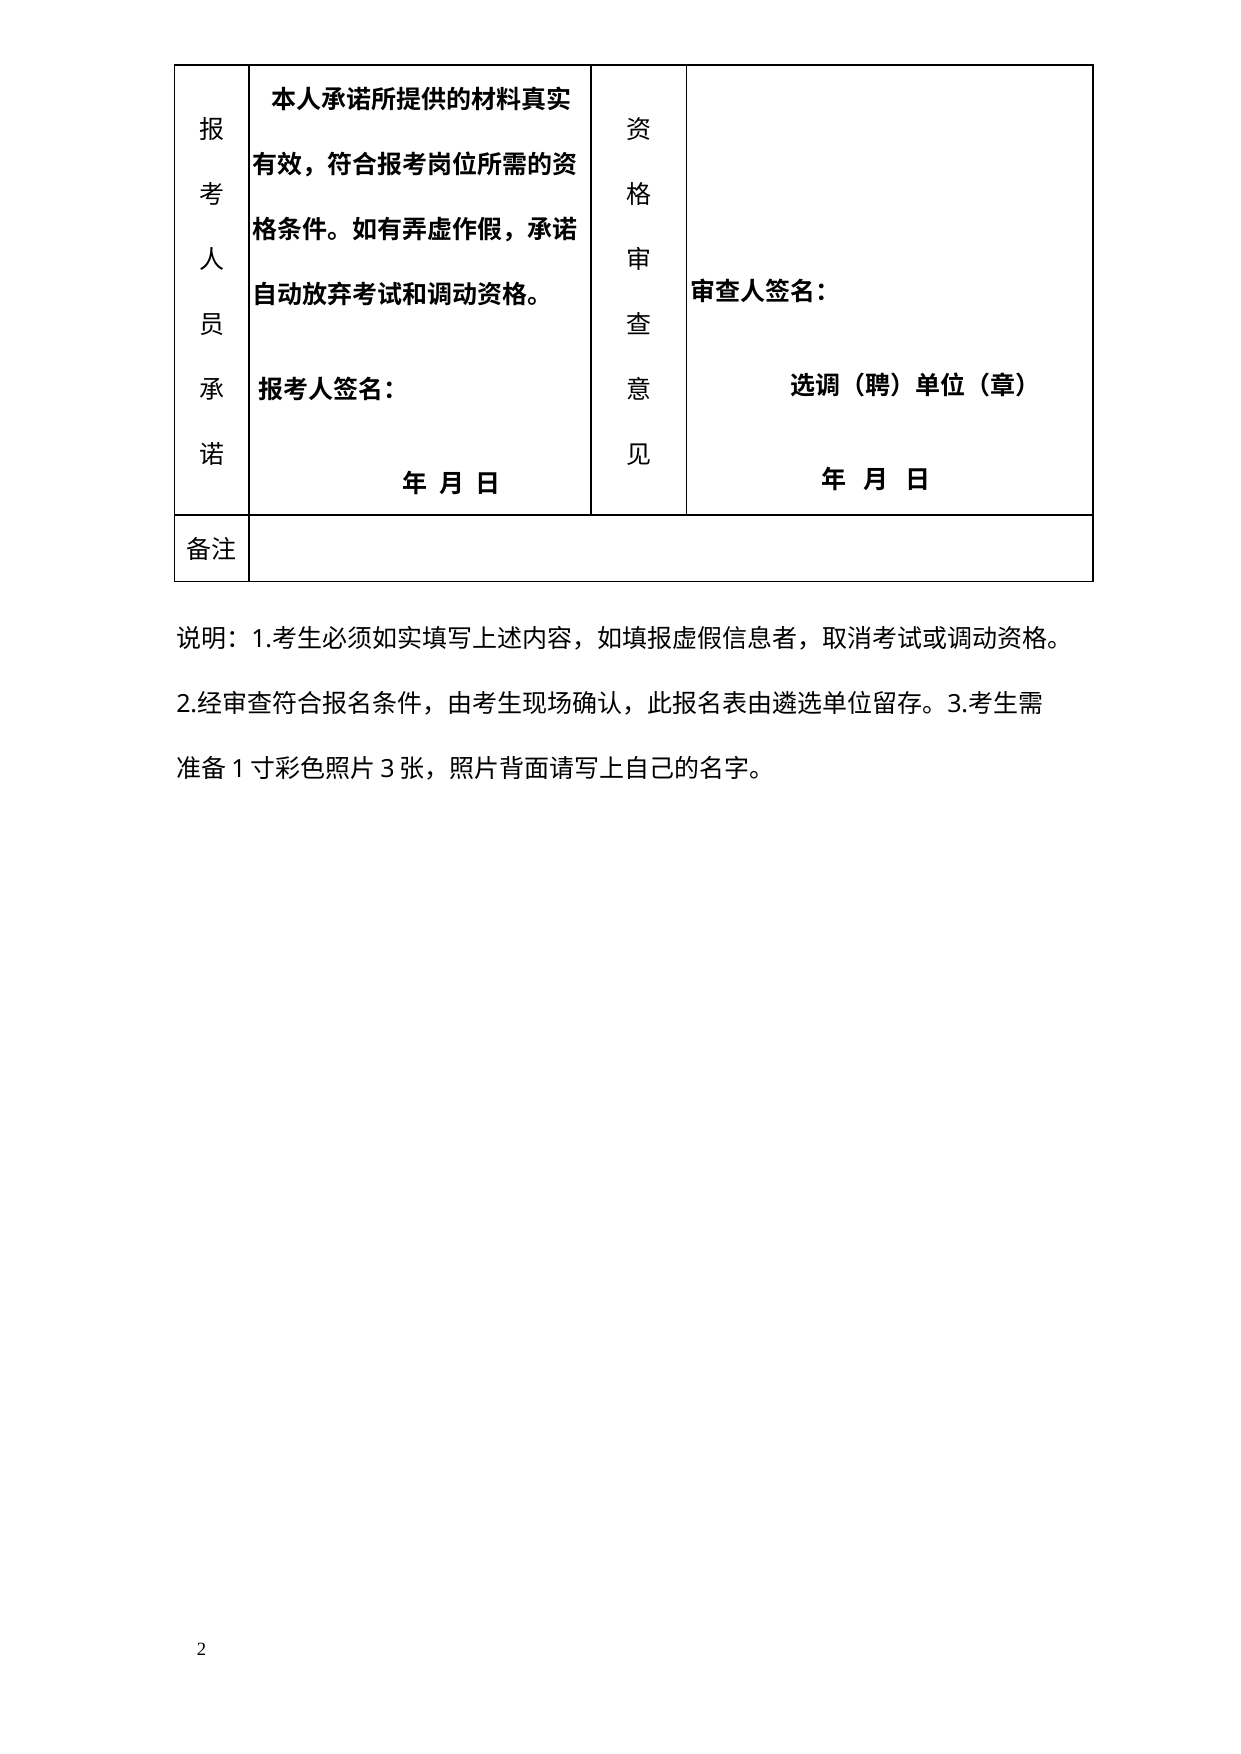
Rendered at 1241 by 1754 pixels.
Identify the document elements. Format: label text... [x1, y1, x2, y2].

table_cell 报 考 人 员 承 诺 [175, 66, 248, 514]
table_cell 资 格 审 查 意 见 [592, 66, 686, 514]
table_cell 本人承诺所提供的材料真实有效，符合报考岗位所需的资格条件。如有弄虚作假，承诺自动放弃考试和调动资格。 报考人签名： 年 月 日 [250, 66, 590, 514]
text 说明：1.考生必须如实填写上述内容，如填报虚假信息者，取消考试或调动资格。2.经审查符合报名条件，由考生现场确认，此报名表由遴选单位留存。3.考生需准备1寸彩色照片3张，照片背面请写上自己的名字。 [176, 604, 1064, 799]
table_cell 备注 [175, 516, 248, 581]
table_cell [250, 516, 1092, 581]
table_cell 审查人签名： 选调（聘）单位（章） 年 月 日 [687, 66, 1092, 514]
